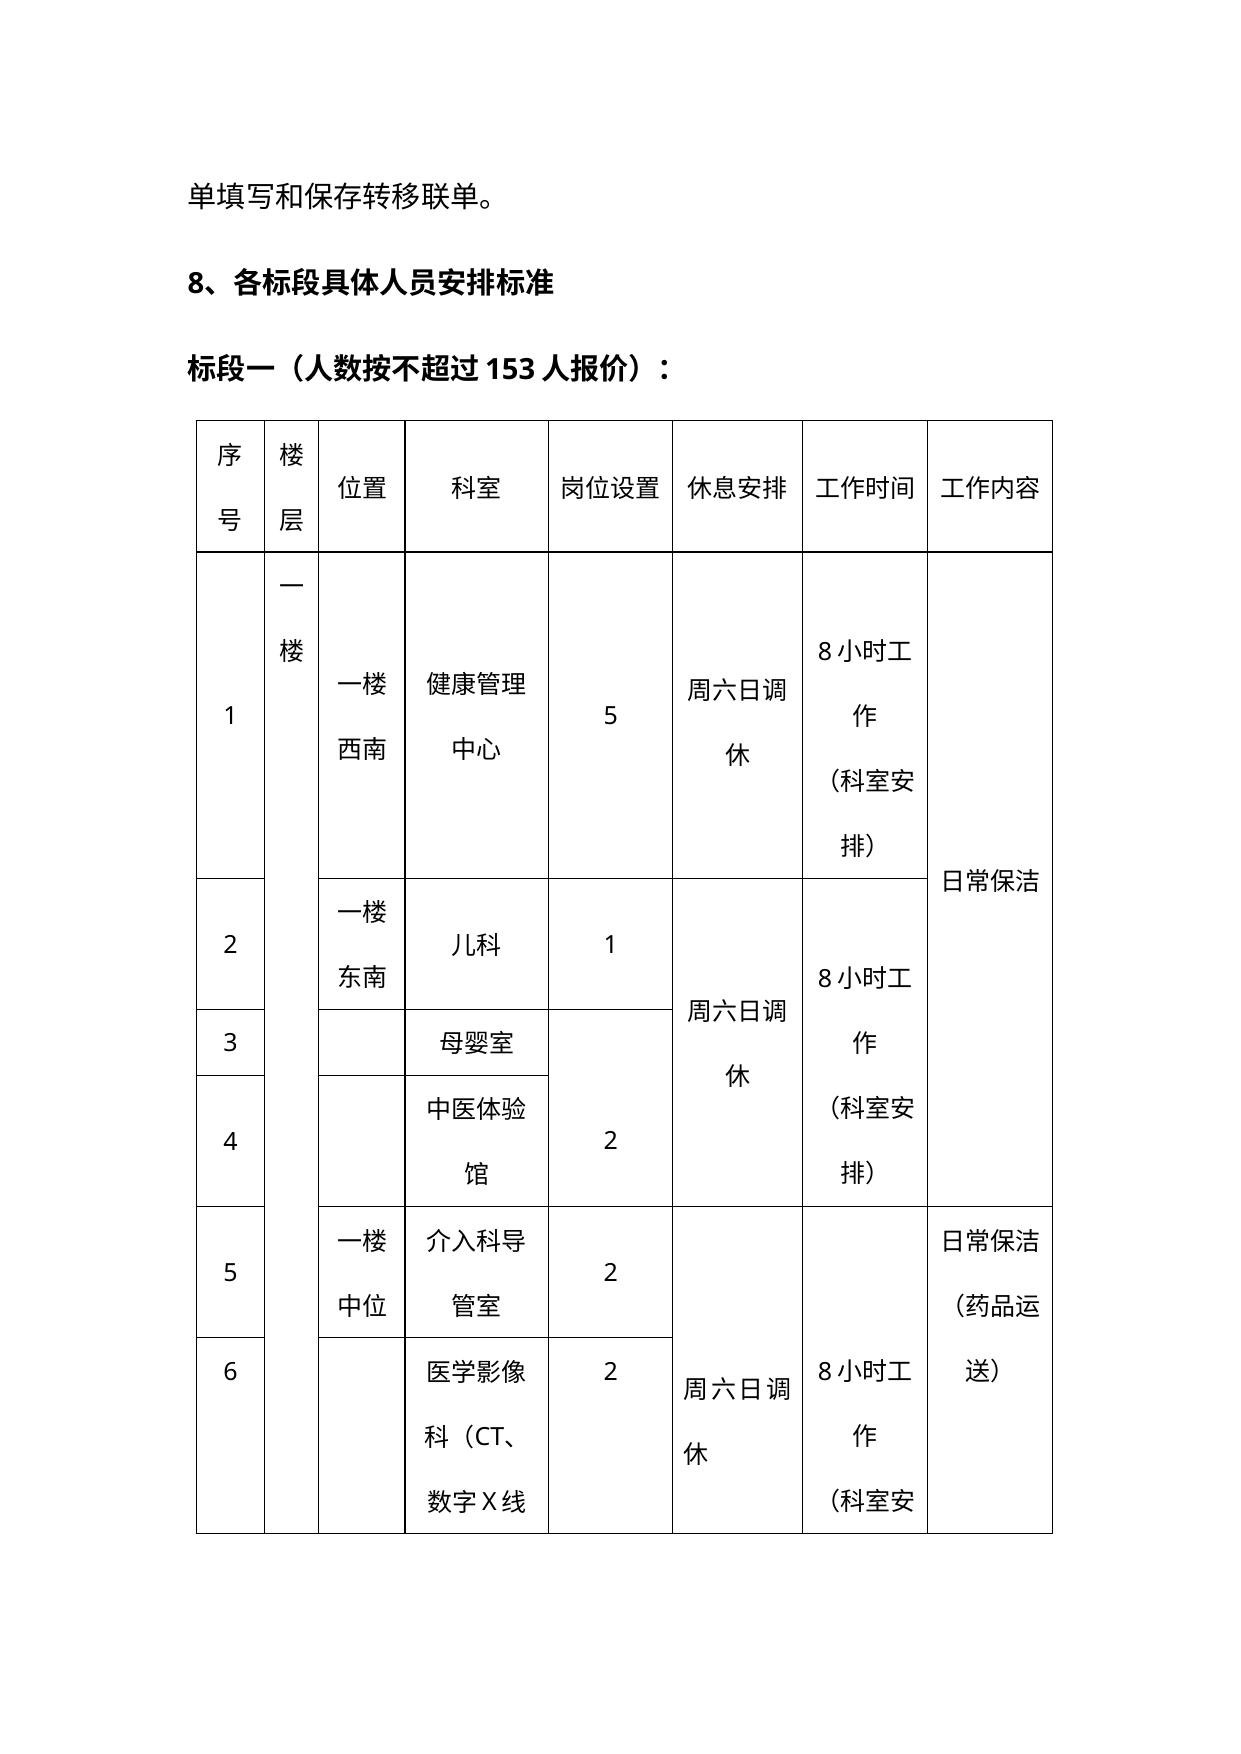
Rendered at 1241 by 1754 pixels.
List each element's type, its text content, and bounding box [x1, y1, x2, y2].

table_cell 2 [197, 879, 264, 1008]
table_cell 中医体验馆 [406, 1076, 548, 1206]
table_cell 8小时工作 （科室安排） [803, 1207, 927, 1533]
table_cell 一楼中位 [319, 1207, 404, 1337]
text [187, 162, 1053, 227]
table_header 休息安排 [673, 421, 802, 551]
table_cell 母婴室 [406, 1010, 548, 1074]
table_cell 8小时工作 （科室安排） [803, 879, 927, 1206]
table_header 序号 [197, 421, 264, 551]
text 标段一（人数按不超过153人报价）： [187, 334, 1053, 399]
table_cell 日常保洁 [928, 553, 1052, 1206]
table_cell 日常保洁（药品运送） [928, 1207, 1052, 1533]
table_cell 2 [549, 1207, 672, 1337]
table_header 岗位设置 [549, 421, 672, 551]
table_cell 5 [549, 553, 672, 877]
table_cell 2 [549, 1338, 672, 1533]
text 8、各标段具体人员安排标准 [187, 248, 1053, 313]
table_cell 1 [197, 553, 264, 877]
table_cell [319, 1076, 404, 1206]
table_cell 周六日调休 [673, 553, 802, 877]
table_cell 2 [549, 1010, 672, 1206]
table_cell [406, 1338, 548, 1533]
table_header 科室 [406, 421, 548, 551]
table_cell 5 [197, 1207, 264, 1337]
table_cell 6 [197, 1338, 264, 1533]
table_header 工作时间 [803, 421, 927, 551]
table_header 楼层 [265, 421, 318, 551]
table_cell 8小时工作 （科室安排） [803, 553, 927, 877]
table_cell 1 [549, 879, 672, 1008]
table_cell 介入科导管室 [406, 1207, 548, 1337]
table_cell [319, 1338, 404, 1533]
table_cell 周六日调休 [673, 879, 802, 1206]
table_cell 4 [197, 1076, 264, 1206]
table_cell 一楼东南 [319, 879, 404, 1008]
table_cell 健康管理中心 [406, 553, 548, 877]
table_header 工作内容 [928, 421, 1052, 551]
table_cell 一楼西南 [319, 553, 404, 877]
table_cell 一楼 [265, 553, 318, 1533]
table_cell 儿科 [406, 879, 548, 1008]
table_cell 周六日调休 [673, 1207, 802, 1533]
table_cell [319, 1010, 404, 1074]
table_header 位置 [319, 421, 404, 551]
table_cell 3 [197, 1010, 264, 1074]
